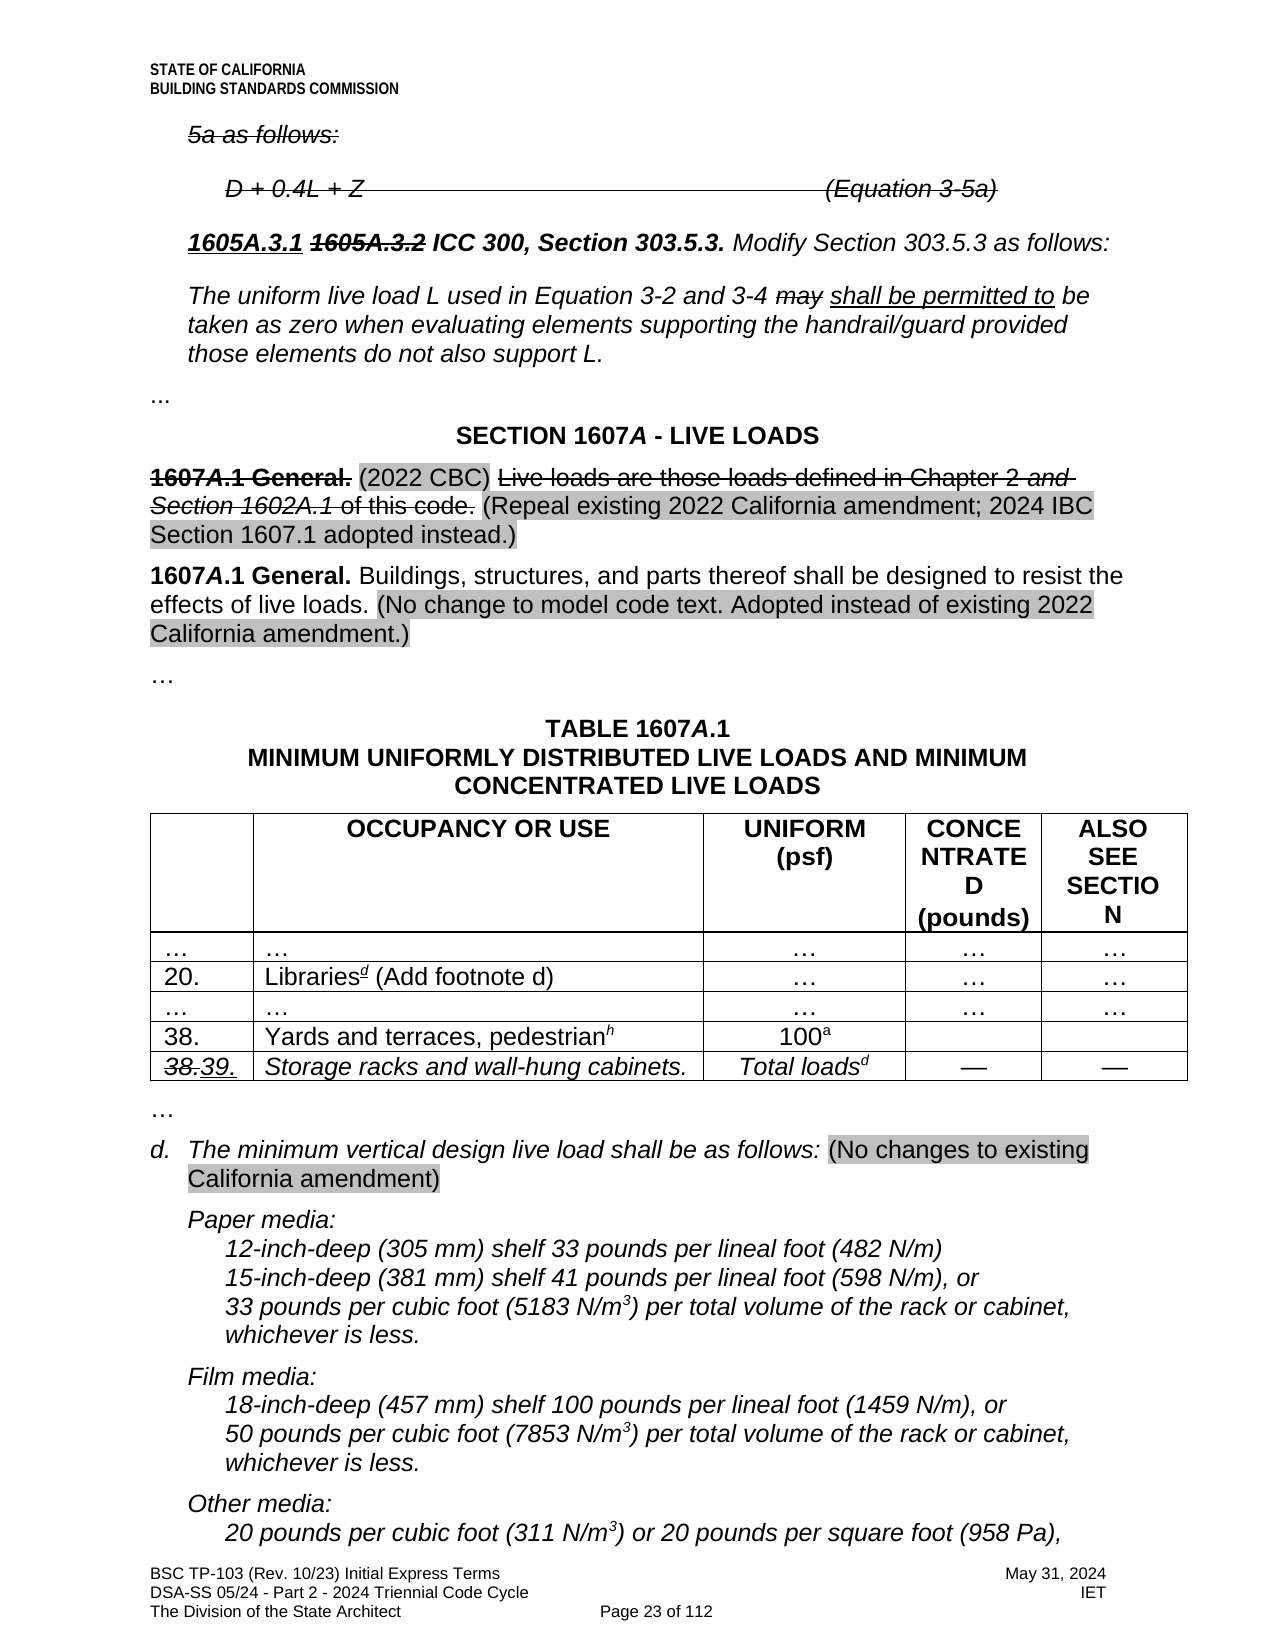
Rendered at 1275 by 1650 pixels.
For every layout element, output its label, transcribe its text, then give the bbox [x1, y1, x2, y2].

text 1607A.1 General. (2022 CBC) Live loads are those loads defined in Chapter 2 and Section 1602A.1 of this code. (Repeal existing 2022 California amendment; 2024 IBC Section 1607.1 adopted instead.) [150, 462, 1125, 549]
text 33 pounds per cubic foot (5183 N/m3) per total volume of the rack or cabinet, whichever is less. [225, 1291, 1125, 1349]
table_cell … [906, 962, 1041, 991]
table_cell … [151, 992, 253, 1021]
text … [150, 1094, 1125, 1123]
table_cell [1042, 1022, 1187, 1051]
table_header UNIFORM (psf) [704, 814, 905, 931]
table_cell 38.39. [151, 1052, 253, 1080]
text 50 pounds per cubic foot (7853 N/m3) per total volume of the rack or cabinet, whichever is less. [225, 1419, 1125, 1476]
table_cell Librariesd (Add footnote d) [254, 962, 703, 991]
table_cell … [151, 933, 253, 961]
list The minimum vertical design live load shall be as follows: (No changes to existing California amendment) [150, 1135, 1125, 1193]
text SECTION 1607A - LIVE LOADS [150, 421, 1125, 450]
table_cell 38. [151, 1022, 253, 1051]
text ... [150, 380, 1125, 409]
table_cell … [704, 933, 905, 961]
table_cell Storage racks and wall-hung cabinets. [254, 1052, 703, 1080]
text 1607A.1 General. Buildings, structures, and parts thereof shall be designed to resist the effects of live loads. (No change to model code text. Adopted instead of existing 2022 California amendment.) [150, 561, 1125, 647]
text Other media: [187, 1489, 1125, 1518]
table_header ALSO SEE SECTION [1042, 814, 1187, 931]
text 15-inch-deep (381 mm) shelf 41 pounds per lineal foot (598 N/m), or [225, 1263, 1125, 1291]
text D + 0.4L + Z (Equation 3-5a) [150, 174, 1125, 202]
table_cell … [1042, 933, 1187, 961]
text 1605A.3.1 1605A.3.2 ICC 300, Section 303.5.3. Modify Section 303.5.3 as follows: [187, 227, 1125, 256]
text Paper media: [187, 1205, 1125, 1234]
table_cell … [1042, 962, 1187, 991]
table_cell — [1042, 1052, 1187, 1080]
table_cell Total loadsd [704, 1052, 905, 1080]
table_header [151, 814, 253, 931]
table_cell … [704, 962, 905, 991]
text … [150, 660, 1125, 689]
text TABLE 1607A.1 MINIMUM UNIFORMLY DISTRIBUTED LIVE LOADS AND MINIMUM CONCENTRATED LIVE LOADS [150, 714, 1125, 800]
table_cell 20. [151, 962, 253, 991]
table_cell Yards and terraces, pedestrianh [254, 1022, 703, 1051]
table_cell 100a [704, 1022, 905, 1051]
table_cell … [254, 992, 703, 1021]
table_cell … [906, 933, 1041, 961]
text 12-inch-deep (305 mm) shelf 33 pounds per lineal foot (482 N/m) [225, 1234, 1125, 1263]
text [187, 120, 1125, 149]
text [225, 1518, 1125, 1546]
table_cell … [254, 933, 703, 961]
table_cell — [906, 1052, 1041, 1080]
text 18-inch-deep (457 mm) shelf 100 pounds per lineal foot (1459 N/m), or [225, 1390, 1125, 1419]
table_cell [906, 1022, 1041, 1051]
table_header OCCUPANCY OR USE [254, 814, 703, 931]
table_cell … [1042, 992, 1187, 1021]
text The uniform live load L used in Equation 3-2 and 3-4 may shall be permitted to be taken as zero when evaluating elements supporting the handrail/guard provided those elements do not also support L. [187, 281, 1125, 367]
table_header CONCENTRATED (pounds) [906, 814, 1041, 931]
table_cell … [906, 992, 1041, 1021]
table_cell … [704, 992, 905, 1021]
text Film media: [187, 1361, 1125, 1390]
